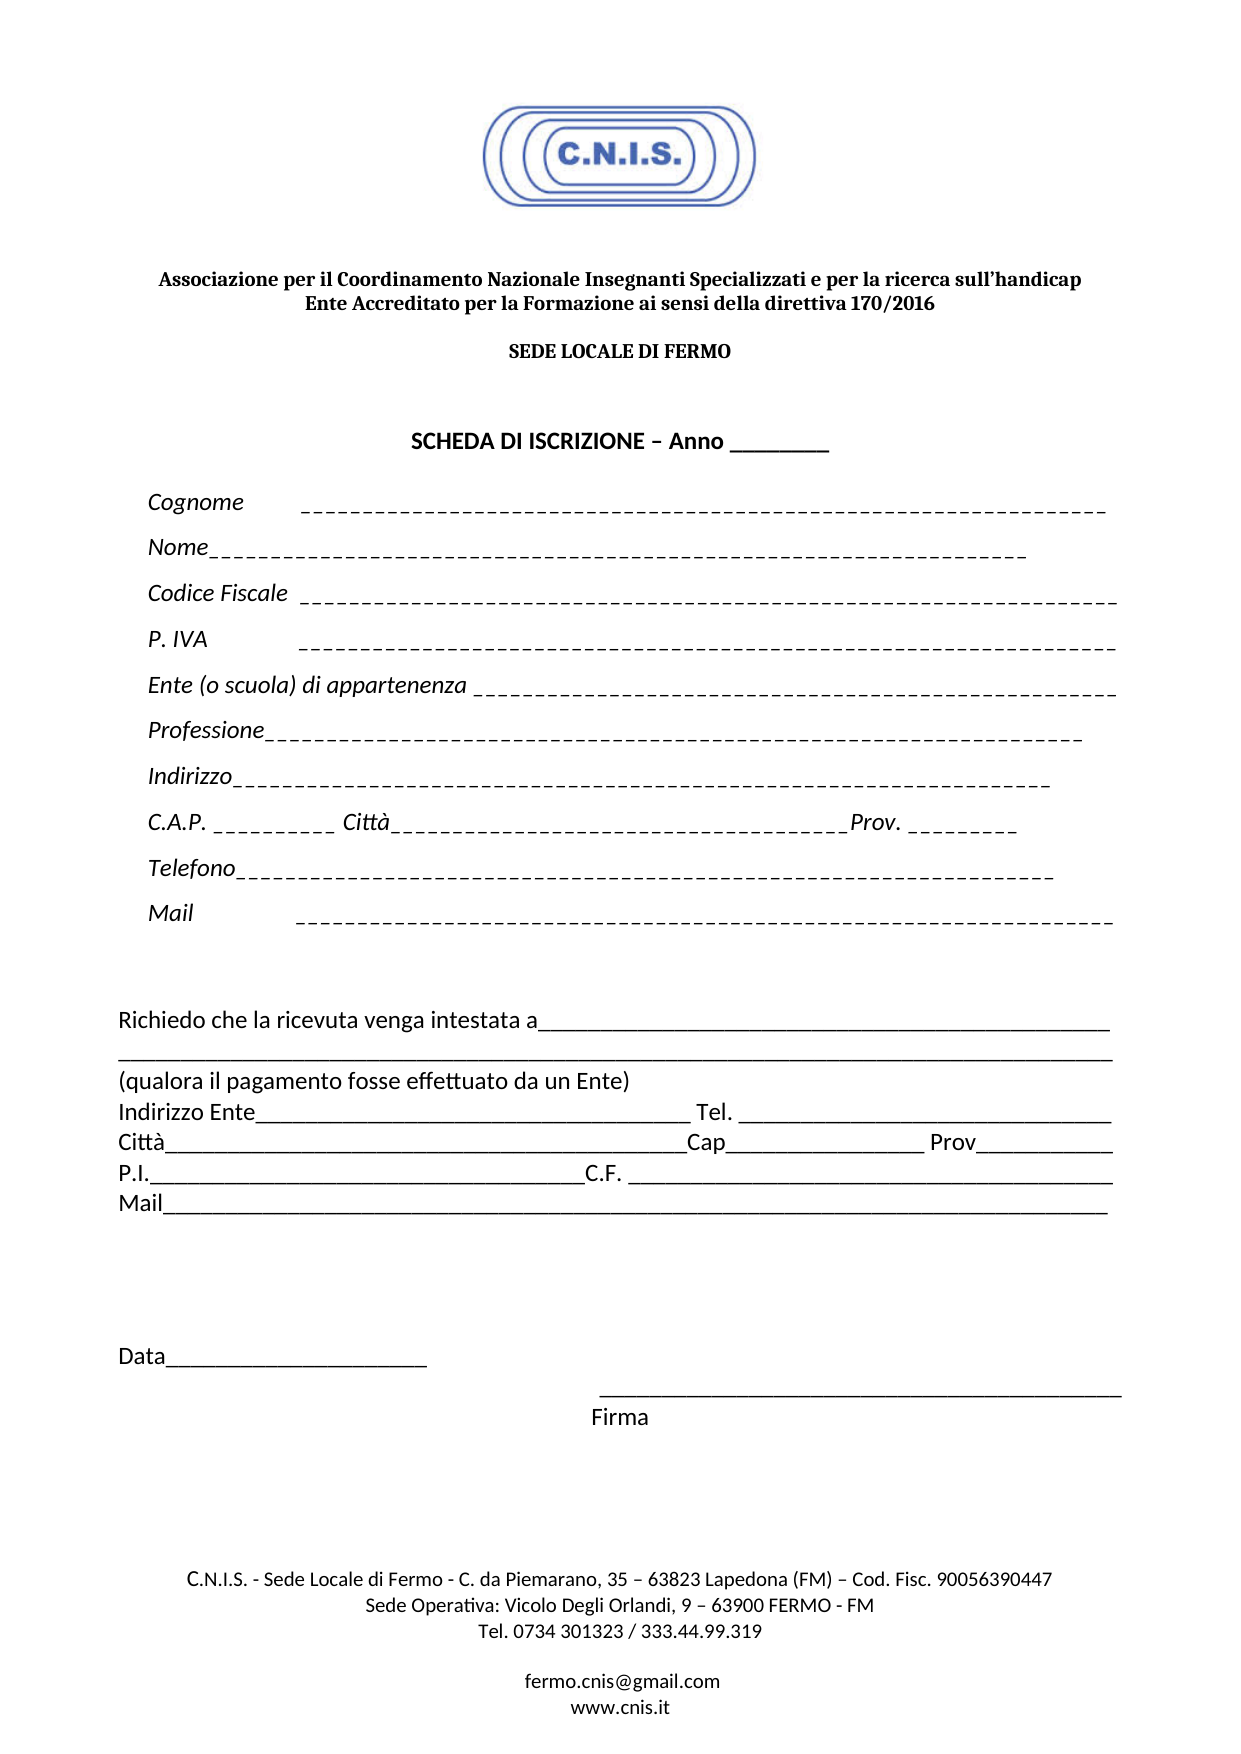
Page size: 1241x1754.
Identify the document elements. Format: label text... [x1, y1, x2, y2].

picture [454, 44, 786, 268]
text ________________________________________________________________________________ [118, 1035, 1122, 1065]
text Firma [118, 1401, 1122, 1431]
text Ente (o scuola) di appartenenza ____________________________________________________ [148, 669, 1122, 699]
text Telefono__________________________________________________________________ [148, 852, 1122, 882]
text SCHEDA DI ISCRIZIONE – Anno ________ [118, 425, 1122, 455]
text Cognome _________________________________________________________________ [148, 486, 1122, 516]
text C.A.P. __________ Città_____________________________________Prov. _________ [148, 806, 1122, 836]
text Data_____________________ [118, 1340, 1122, 1370]
text P. IVA __________________________________________________________________ [148, 623, 1122, 653]
text Nome__________________________________________________________________ [148, 532, 1122, 562]
text Indirizzo__________________________________________________________________ [148, 760, 1122, 791]
text __________________________________________ [118, 1370, 1122, 1401]
text Mail __________________________________________________________________ [148, 897, 1122, 928]
text Codice Fiscale __________________________________________________________________ [148, 577, 1122, 608]
text P.I.___________________________________C.F. _______________________________________ [118, 1157, 1122, 1187]
text Città__________________________________________Cap________________ Prov___________ [118, 1126, 1122, 1157]
text Professione__________________________________________________________________ [148, 714, 1122, 745]
text Indirizzo Ente___________________________________ Tel. ______________________________ [118, 1096, 1122, 1126]
text Richiedo che la ricevuta venga intestata a______________________________________________ [118, 1004, 1122, 1035]
text Mail____________________________________________________________________________ [118, 1187, 1122, 1218]
text (qualora il pagamento fosse effettuato da un Ente) [118, 1065, 1122, 1096]
